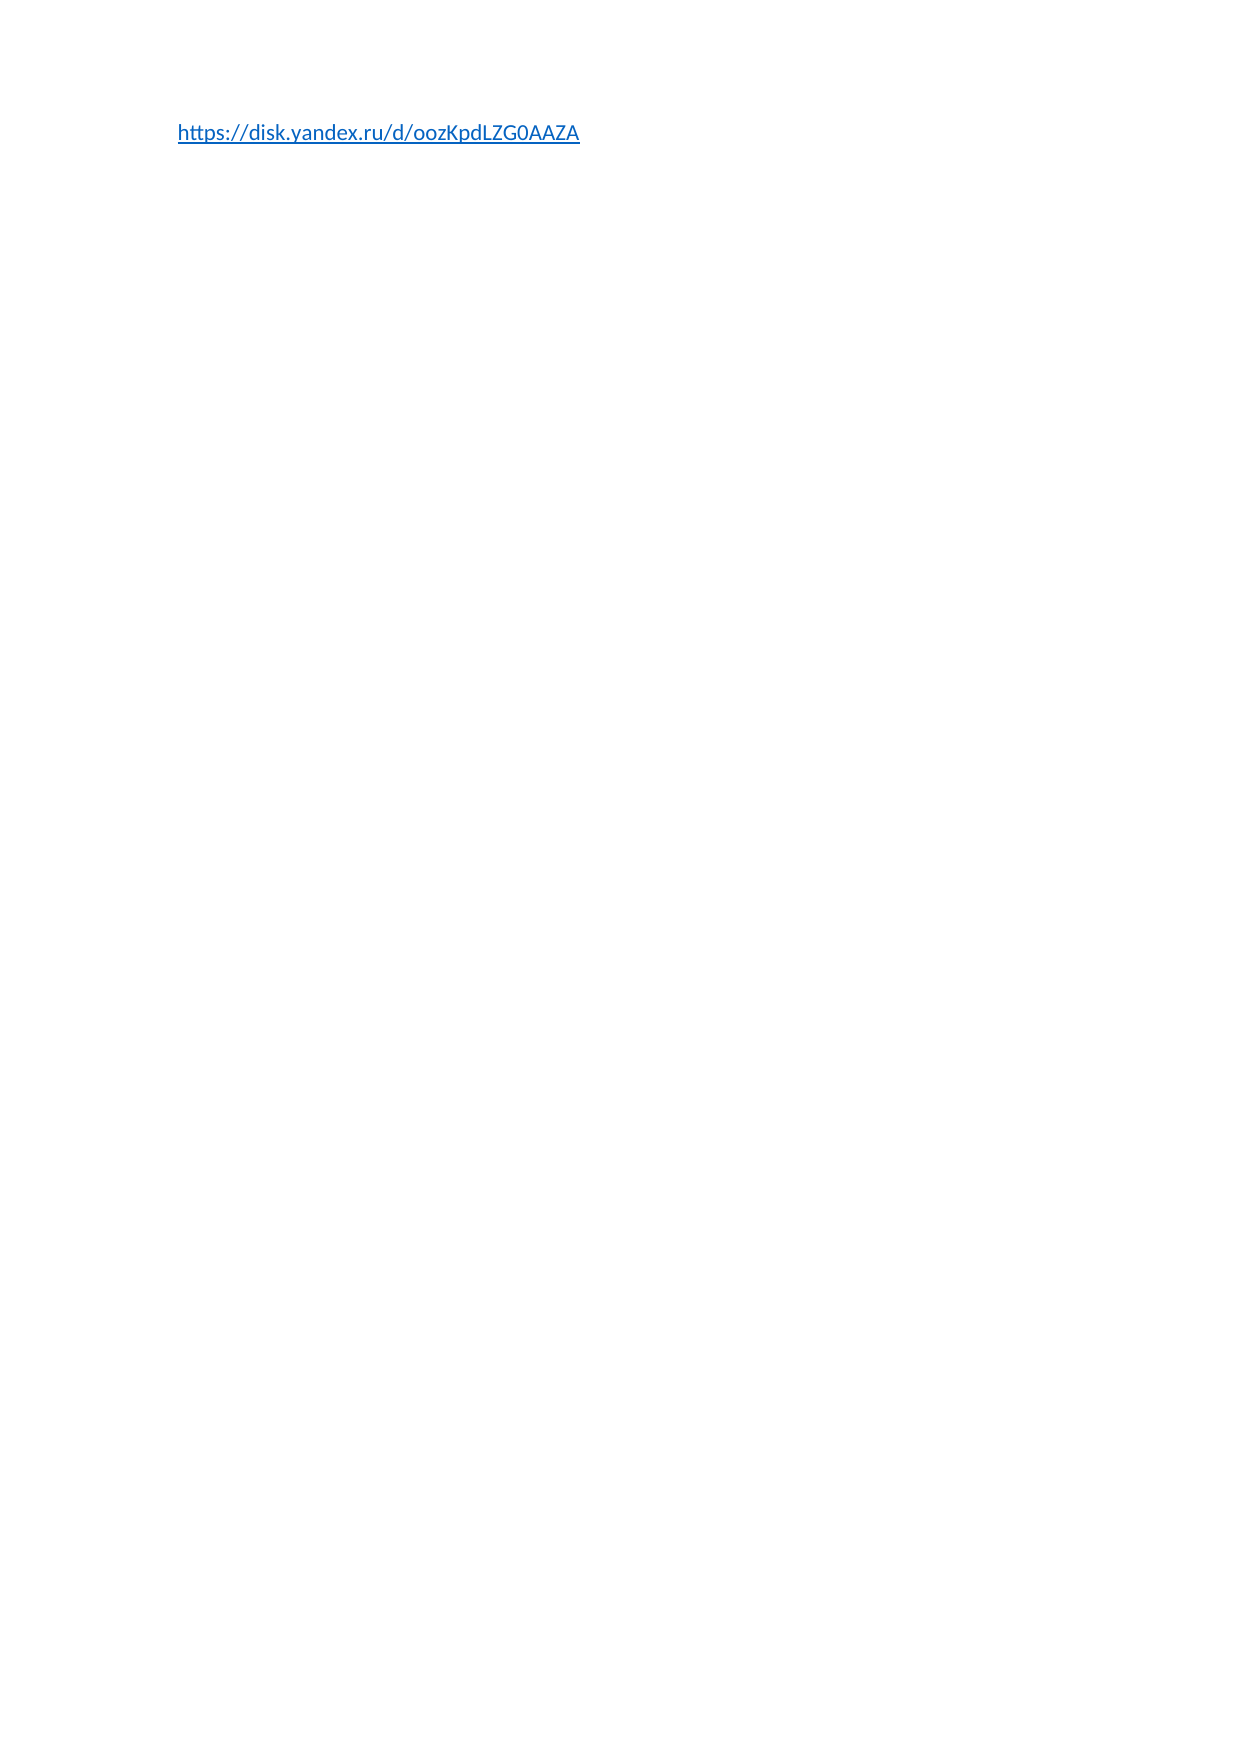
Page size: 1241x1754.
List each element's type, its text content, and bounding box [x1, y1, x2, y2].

text https://disk.yandex.ru/d/oozKpdLZG0AAZA [177, 118, 1152, 146]
